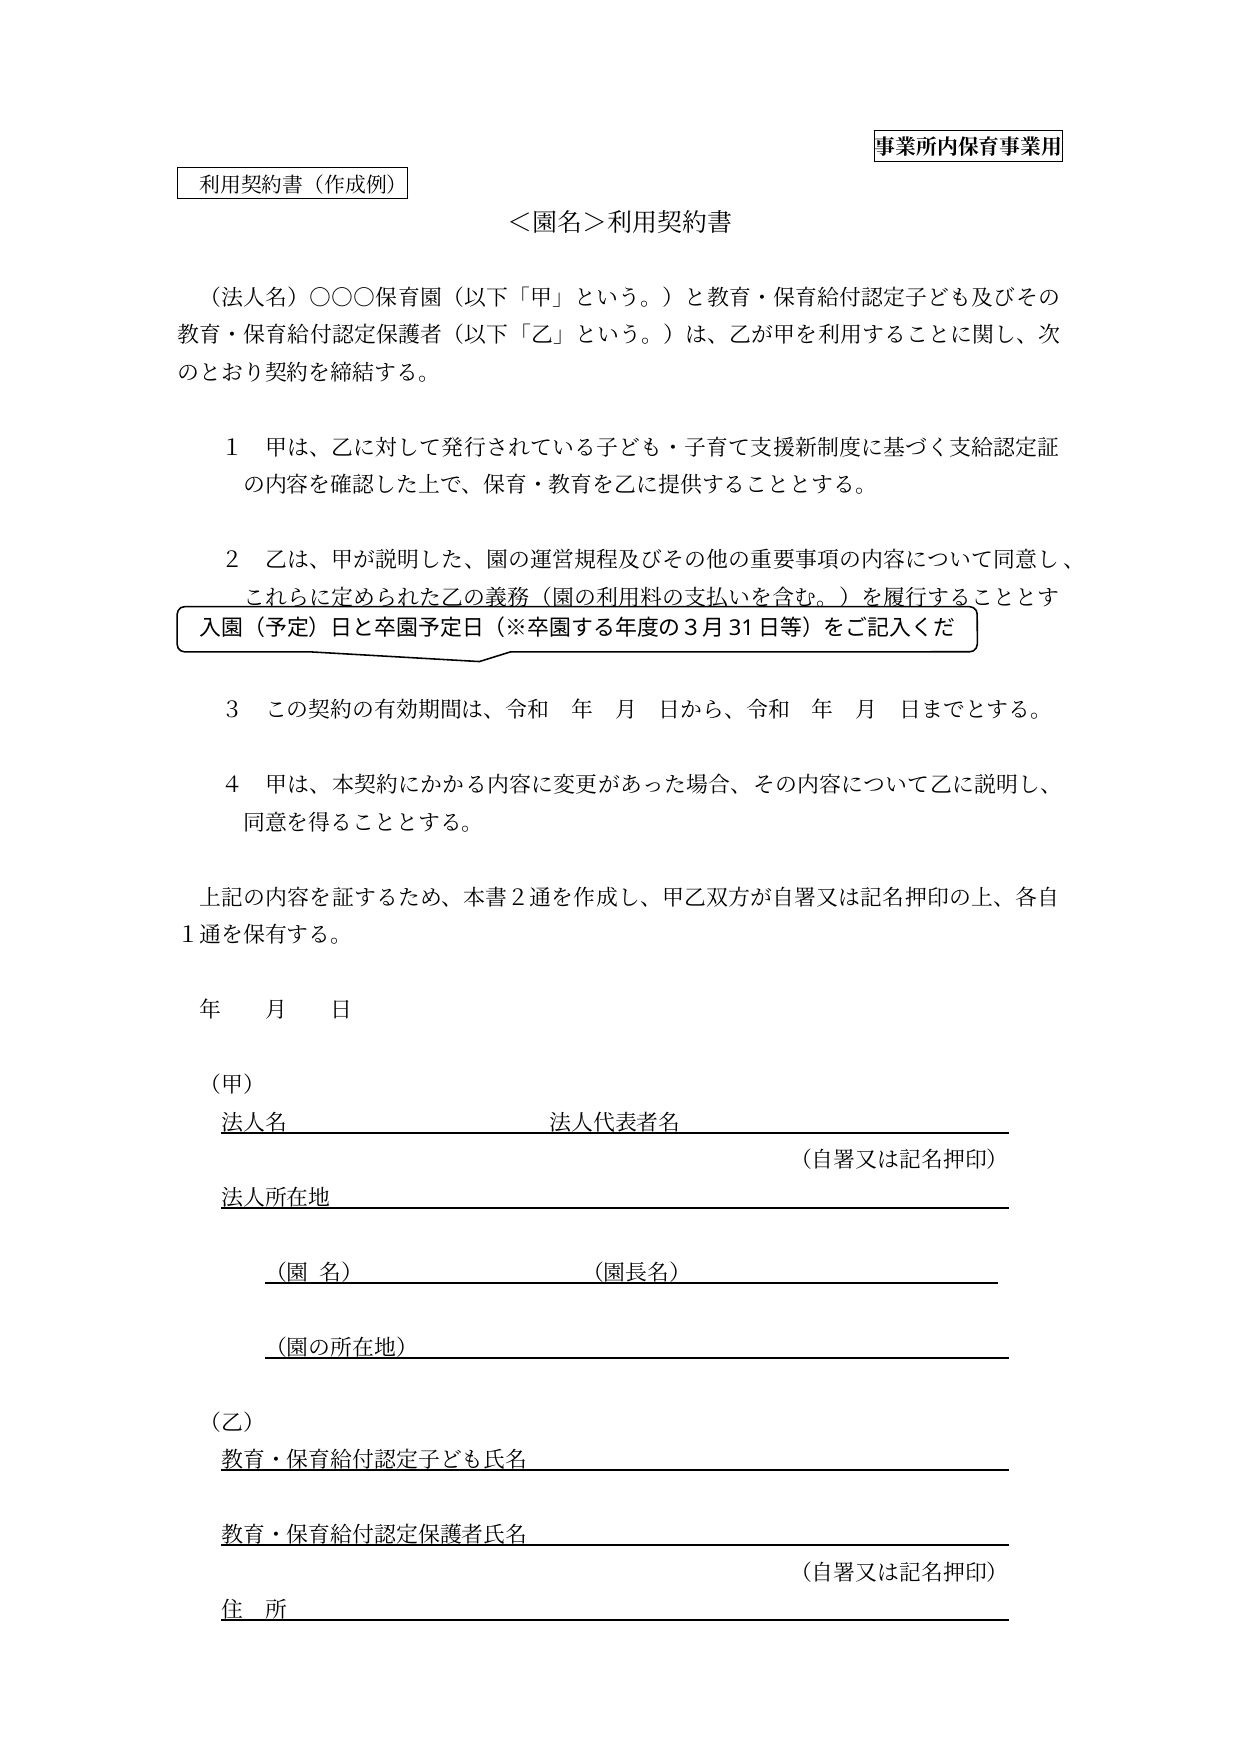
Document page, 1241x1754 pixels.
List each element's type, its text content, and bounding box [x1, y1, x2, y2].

text 教育・保育給付認定保護者氏名 [177, 1514, 1063, 1552]
text 年 月 日 [177, 989, 1063, 1027]
text 住 所 [177, 1589, 1063, 1627]
text ３ この契約の有効期間は、令和 年 月 日から、令和 年 月 日までとする。 [221, 689, 1063, 727]
text 法人名 法人代表者名 [177, 1102, 1063, 1139]
text （園名） （園長名） [177, 1252, 1063, 1289]
text 利用契約書（作成例） [177, 164, 1063, 202]
text （園の所在地） [177, 1327, 1063, 1364]
text （自署又は記名押印） [177, 1139, 1063, 1177]
text １ 甲は、乙に対して発行されている子ども・子育て支援新制度に基づく支給認定証の内容を確認した上で、保育・教育を乙に提供することとする。 [221, 427, 1063, 502]
text ２ 乙は、甲が説明した、園の運営規程及びその他の重要事項の内容について同意し、これらに定められた乙の義務（園の利用料の支払いを含む。）を履行することとする。 [221, 539, 1063, 652]
text 事業所内保育事業用 [177, 127, 1063, 164]
text （乙） [177, 1402, 1063, 1439]
text 教育・保育給付認定子ども氏名 [177, 1439, 1063, 1477]
text ＜園名＞利用契約書 [177, 202, 1063, 239]
text ４ 甲は、本契約にかかる内容に変更があった場合、その内容について乙に説明し、同意を得ることとする。 [221, 764, 1063, 839]
text （自署又は記名押印） [177, 1552, 1063, 1589]
text 上記の内容を証するため、本書２通を作成し、甲乙双方が自署又は記名押印の上、各自１通を保有する。 [177, 877, 1063, 952]
text （法人名）○○○保育園（以下「甲」という。）と教育・保育給付認定子ども及びその教育・保育給付認定保護者（以下「乙」という。）は、乙が甲を利用することに関し、次のとおり契約を締結する。 [177, 277, 1063, 389]
text （甲） [177, 1064, 1063, 1102]
text 法人所在地 [177, 1177, 1063, 1214]
